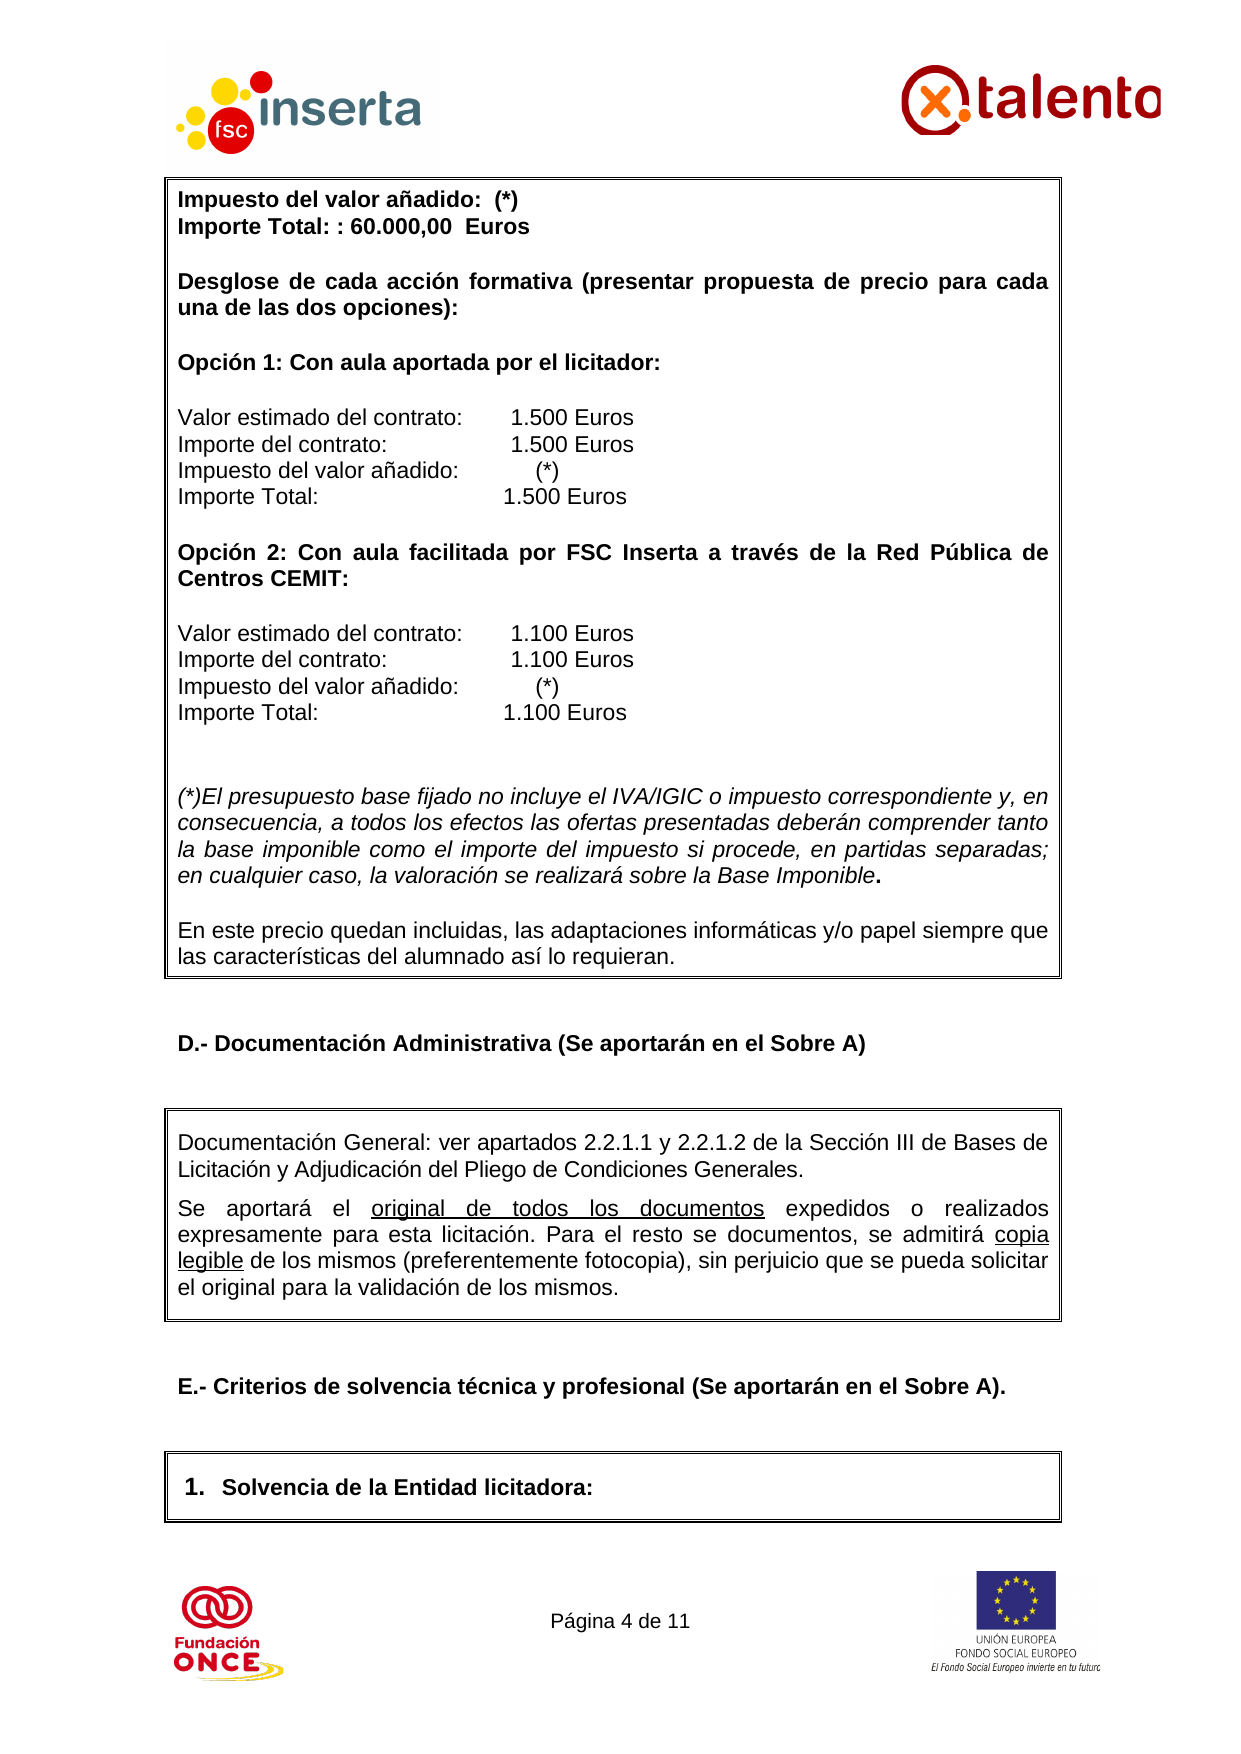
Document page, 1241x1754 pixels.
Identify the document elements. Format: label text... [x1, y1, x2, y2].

text D.- Documentación Administrativa (Se aportarán en el Sobre A) [177, 1030, 1063, 1056]
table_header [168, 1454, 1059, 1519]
picture [901, 65, 1161, 135]
text E.- Criterios de solvencia técnica y profesional (Se aportarán en el Sobre A). [177, 1373, 1063, 1399]
picture [163, 40, 440, 175]
picture [931, 1571, 1100, 1673]
picture [173, 1586, 284, 1681]
table_header Documentación General: ver apartados 2.2.1.1 y 2.2.1.2 de la Sección III de Bases de Licitación y Adjudicación del Pliego de Condiciones Generales. Se aportará el original de todos los documentos expedidos o realizados expresamente para esta licitación. Para el resto se documentos, se admitirá copia legible de los mismos (preferentemente fotocopia), sin perjuicio que se pueda solicitar el original para la validación de los mismos. [168, 1111, 1059, 1318]
